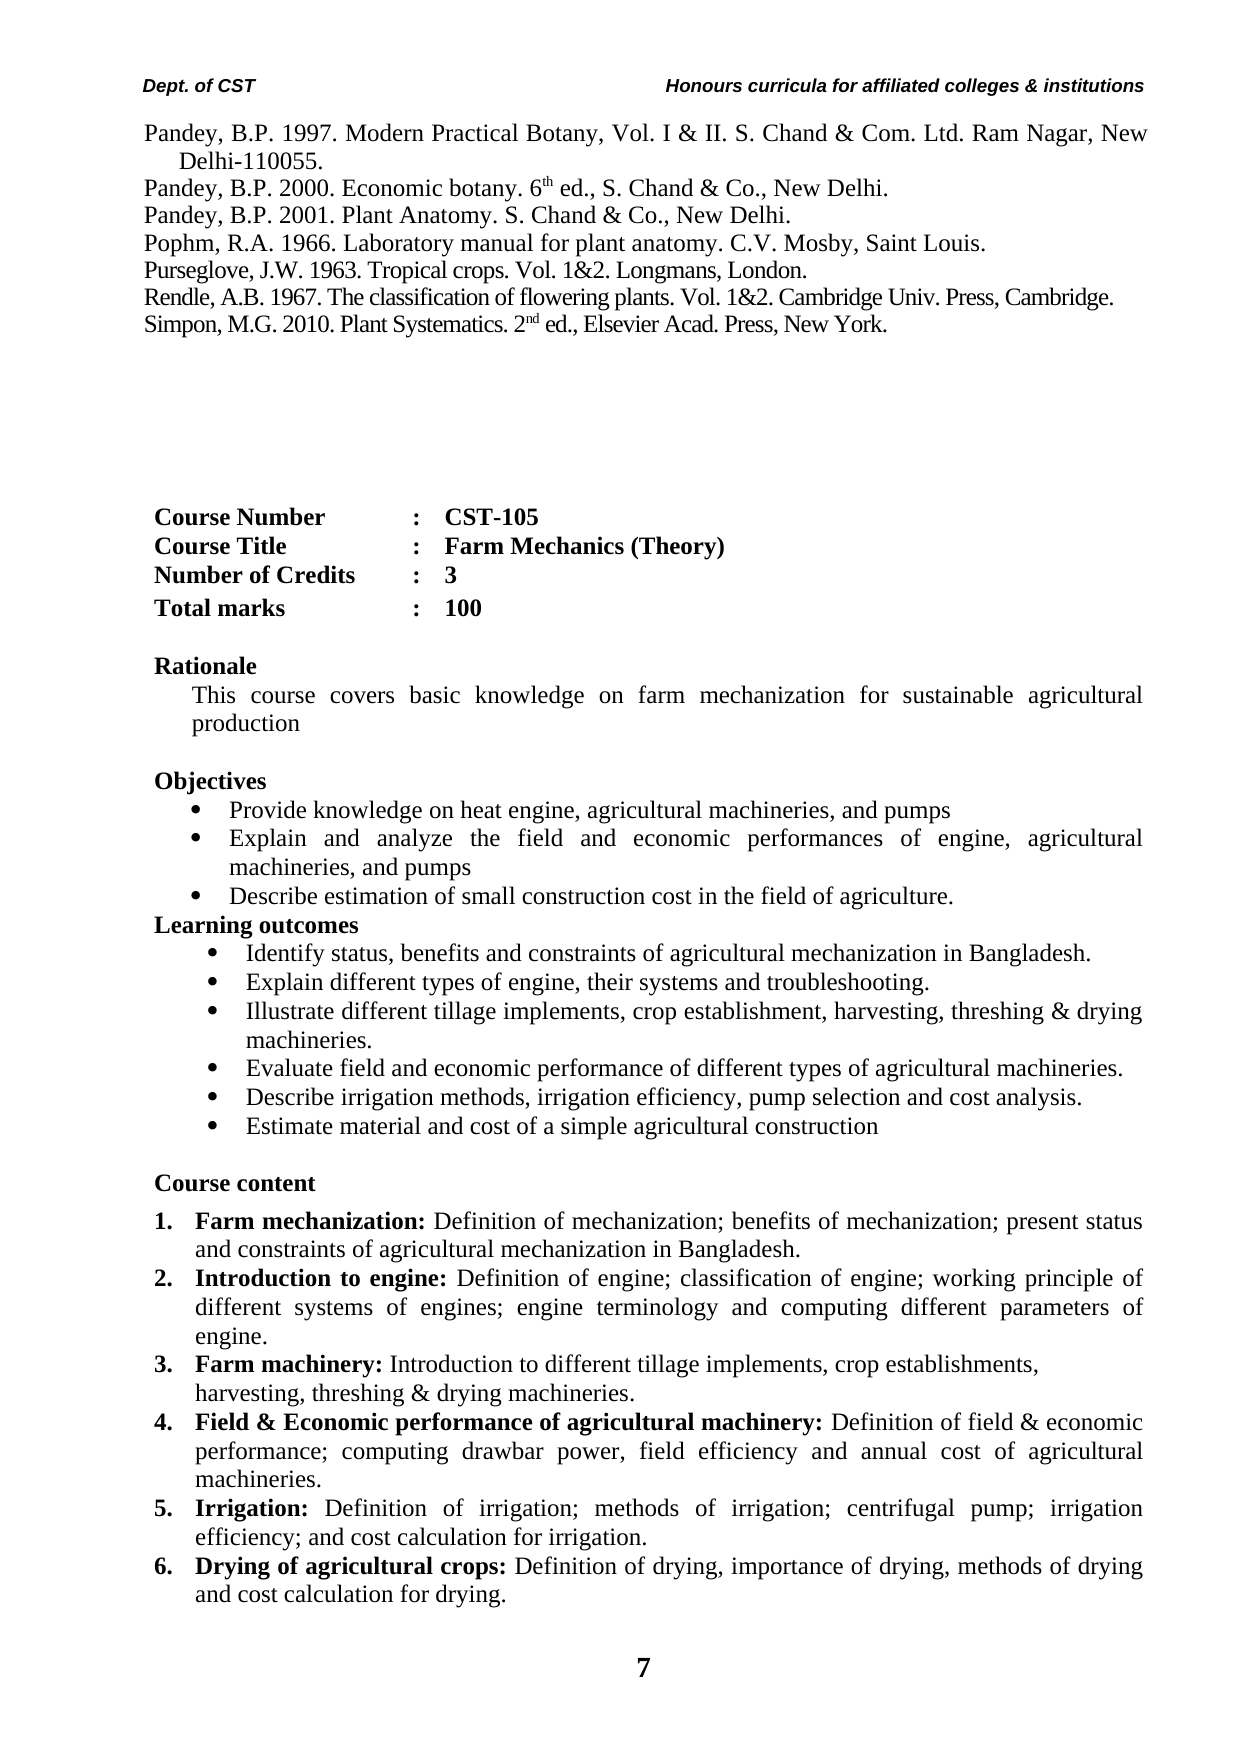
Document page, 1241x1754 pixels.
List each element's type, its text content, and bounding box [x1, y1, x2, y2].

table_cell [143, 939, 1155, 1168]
text Pandey, B.P. 2000. Economic botany. 6th ed., S. Chand & Co., New Delhi. [143, 175, 1150, 202]
list Pandey, B.P. 1997. Modern Practical Botany, Vol. I & II. S. Chand & Com. Ltd. Ram Nagar, New Delhi-110055. [144, 120, 1150, 175]
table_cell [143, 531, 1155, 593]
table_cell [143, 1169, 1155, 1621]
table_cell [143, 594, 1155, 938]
text Rendle, A.B. 1967. The classification of flowering plants. Vol. 1&2. Cambridge Univ. Press, Cambridge. [143, 284, 1150, 311]
list Pophm, R.A. 1966. Laboratory manual for plant anatomy. C.V. Mosby, Saint Louis. [143, 229, 1150, 257]
list Pandey, B.P. 2001. Plant Anatomy. S. Chand & Co., New Delhi. [143, 202, 1150, 229]
text Simpon, M.G. 2010. Plant Systematics. 2nd ed., Elsevier Acad. Press, New York. [143, 311, 1150, 338]
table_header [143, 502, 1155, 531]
text Purseglove, J.W. 1963. Tropical crops. Vol. 1&2. Longmans, London. [143, 257, 1150, 284]
